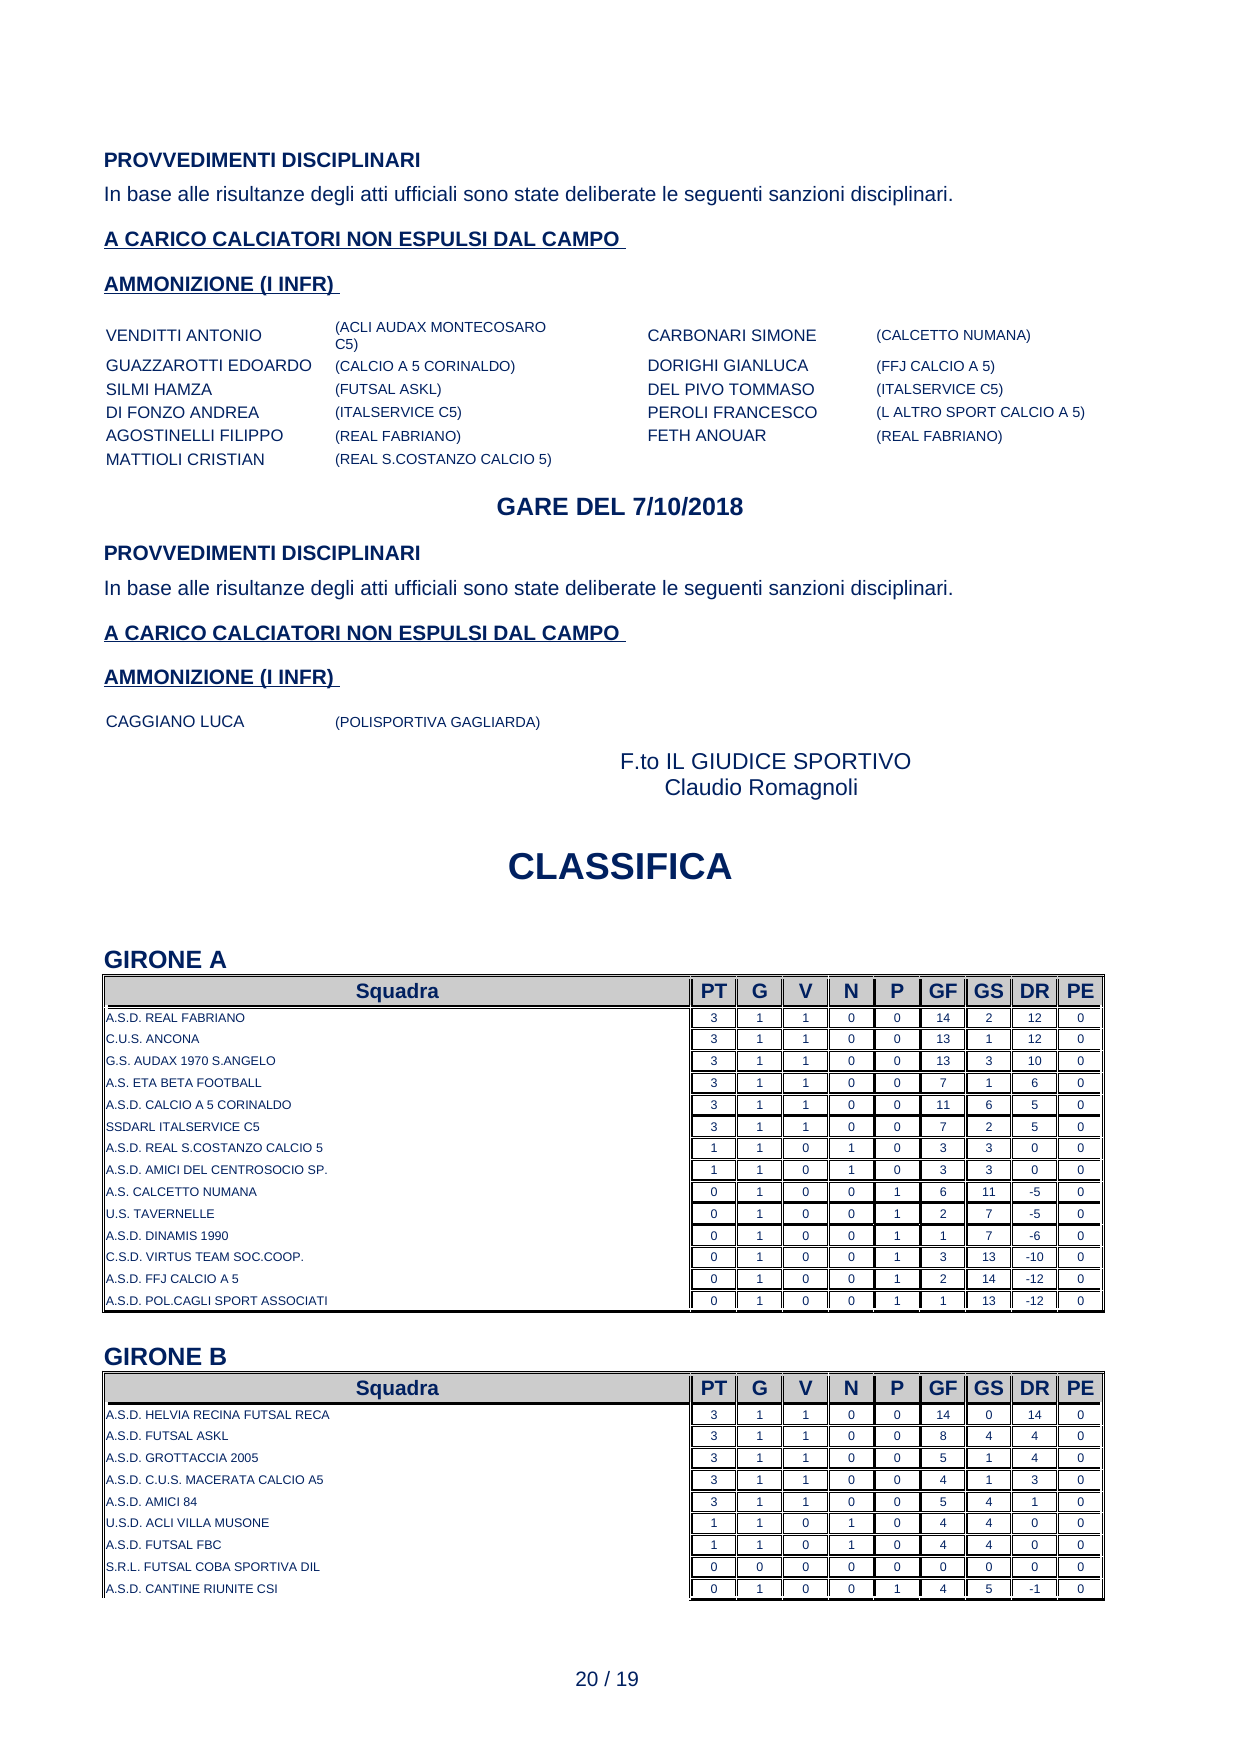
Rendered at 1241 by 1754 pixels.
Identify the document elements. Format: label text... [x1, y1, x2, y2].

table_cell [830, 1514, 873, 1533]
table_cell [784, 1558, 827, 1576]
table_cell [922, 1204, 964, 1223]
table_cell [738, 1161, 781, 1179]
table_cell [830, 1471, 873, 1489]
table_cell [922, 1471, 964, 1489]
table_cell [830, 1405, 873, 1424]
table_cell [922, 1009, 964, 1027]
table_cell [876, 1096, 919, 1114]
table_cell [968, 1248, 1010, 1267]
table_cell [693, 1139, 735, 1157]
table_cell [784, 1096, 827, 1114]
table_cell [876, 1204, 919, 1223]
text GIRONE A [103, 945, 1137, 974]
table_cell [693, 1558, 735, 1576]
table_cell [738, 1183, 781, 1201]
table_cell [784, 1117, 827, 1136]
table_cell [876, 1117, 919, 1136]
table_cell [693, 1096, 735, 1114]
text PROVVEDIMENTI DISCIPLINARI [103, 148, 1137, 172]
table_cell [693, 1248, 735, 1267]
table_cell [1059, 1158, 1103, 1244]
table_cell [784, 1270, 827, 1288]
text PROVVEDIMENTI DISCIPLINARI [103, 541, 1137, 565]
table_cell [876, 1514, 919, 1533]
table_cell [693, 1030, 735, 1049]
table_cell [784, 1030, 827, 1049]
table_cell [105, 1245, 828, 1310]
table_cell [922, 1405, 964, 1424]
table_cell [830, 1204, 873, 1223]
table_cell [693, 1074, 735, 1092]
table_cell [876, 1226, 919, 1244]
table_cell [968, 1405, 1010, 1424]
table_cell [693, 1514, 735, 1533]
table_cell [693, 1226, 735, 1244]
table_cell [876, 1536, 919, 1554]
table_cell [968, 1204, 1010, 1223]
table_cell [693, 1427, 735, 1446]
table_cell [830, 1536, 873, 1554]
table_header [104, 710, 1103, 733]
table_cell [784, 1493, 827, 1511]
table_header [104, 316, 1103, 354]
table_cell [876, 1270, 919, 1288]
text In base alle risultanze degli atti ufficiali sono state deliberate le seguenti sanzioni disciplinari. [103, 182, 1137, 206]
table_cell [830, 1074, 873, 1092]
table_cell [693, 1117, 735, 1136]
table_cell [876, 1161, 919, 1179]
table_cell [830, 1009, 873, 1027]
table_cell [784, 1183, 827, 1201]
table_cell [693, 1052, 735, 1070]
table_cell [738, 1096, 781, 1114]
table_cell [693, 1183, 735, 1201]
text A CARICO CALCIATORI NON ESPULSI DAL CAMPO [103, 620, 1137, 644]
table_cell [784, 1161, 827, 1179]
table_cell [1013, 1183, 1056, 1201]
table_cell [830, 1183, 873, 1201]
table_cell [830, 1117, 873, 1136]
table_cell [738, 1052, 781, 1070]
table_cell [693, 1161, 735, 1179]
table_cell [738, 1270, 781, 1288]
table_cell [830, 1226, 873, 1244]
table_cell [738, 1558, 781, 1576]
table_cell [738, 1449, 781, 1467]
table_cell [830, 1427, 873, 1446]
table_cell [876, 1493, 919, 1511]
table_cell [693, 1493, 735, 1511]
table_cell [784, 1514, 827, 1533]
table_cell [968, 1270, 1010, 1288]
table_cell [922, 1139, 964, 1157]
text F.to IL GIUDICE SPORTIVO [103, 748, 1137, 774]
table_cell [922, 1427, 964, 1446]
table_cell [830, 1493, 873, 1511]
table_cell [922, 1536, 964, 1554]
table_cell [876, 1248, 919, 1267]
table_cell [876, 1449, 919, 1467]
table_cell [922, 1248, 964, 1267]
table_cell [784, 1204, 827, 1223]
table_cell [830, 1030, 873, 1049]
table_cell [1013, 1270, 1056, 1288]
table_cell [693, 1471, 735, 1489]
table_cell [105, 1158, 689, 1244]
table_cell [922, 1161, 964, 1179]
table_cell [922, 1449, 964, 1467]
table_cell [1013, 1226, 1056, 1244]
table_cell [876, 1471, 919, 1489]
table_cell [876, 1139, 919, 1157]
text A CARICO CALCIATORI NON ESPULSI DAL CAMPO [103, 227, 1137, 251]
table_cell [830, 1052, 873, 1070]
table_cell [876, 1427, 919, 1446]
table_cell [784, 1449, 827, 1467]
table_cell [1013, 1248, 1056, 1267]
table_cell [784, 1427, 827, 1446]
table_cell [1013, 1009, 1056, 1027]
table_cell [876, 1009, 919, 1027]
text AMMONIZIONE (I INFR) [103, 272, 1137, 296]
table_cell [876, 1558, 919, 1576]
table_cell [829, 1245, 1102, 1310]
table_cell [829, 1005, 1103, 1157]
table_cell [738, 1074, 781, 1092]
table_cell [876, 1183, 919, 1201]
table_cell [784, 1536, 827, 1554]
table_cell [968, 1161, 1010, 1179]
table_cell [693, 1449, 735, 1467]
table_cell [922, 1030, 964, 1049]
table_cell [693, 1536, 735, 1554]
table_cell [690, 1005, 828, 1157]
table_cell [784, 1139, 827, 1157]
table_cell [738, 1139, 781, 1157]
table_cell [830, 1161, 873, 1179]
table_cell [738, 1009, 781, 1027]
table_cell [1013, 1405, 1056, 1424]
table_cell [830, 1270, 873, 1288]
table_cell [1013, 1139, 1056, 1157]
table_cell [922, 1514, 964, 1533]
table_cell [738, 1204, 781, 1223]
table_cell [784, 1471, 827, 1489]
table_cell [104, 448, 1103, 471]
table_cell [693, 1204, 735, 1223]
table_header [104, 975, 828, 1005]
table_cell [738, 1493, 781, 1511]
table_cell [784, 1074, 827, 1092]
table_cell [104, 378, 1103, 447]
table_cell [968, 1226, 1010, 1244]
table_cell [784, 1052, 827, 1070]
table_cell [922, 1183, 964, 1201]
text GARE DEL 7/10/2018 [103, 492, 1137, 520]
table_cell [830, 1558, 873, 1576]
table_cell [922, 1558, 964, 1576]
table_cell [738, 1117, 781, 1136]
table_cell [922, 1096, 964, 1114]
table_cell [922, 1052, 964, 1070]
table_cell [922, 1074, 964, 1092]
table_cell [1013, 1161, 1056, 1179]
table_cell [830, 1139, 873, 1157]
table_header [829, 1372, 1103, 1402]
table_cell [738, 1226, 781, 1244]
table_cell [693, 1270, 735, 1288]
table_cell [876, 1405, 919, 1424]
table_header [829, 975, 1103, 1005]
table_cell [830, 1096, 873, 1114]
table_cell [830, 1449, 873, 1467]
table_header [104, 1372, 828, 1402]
text In base alle risultanze degli atti ufficiali sono state deliberate le seguenti sanzioni disciplinari. [103, 576, 1137, 599]
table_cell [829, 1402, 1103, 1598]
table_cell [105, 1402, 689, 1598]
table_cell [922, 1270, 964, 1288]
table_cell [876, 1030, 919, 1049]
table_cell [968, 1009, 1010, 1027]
text AMMONIZIONE (I INFR) [103, 665, 1137, 689]
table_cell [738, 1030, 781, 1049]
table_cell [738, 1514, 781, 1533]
text GIRONE B [103, 1342, 1137, 1371]
text Claudio Romagnoli [103, 774, 1137, 800]
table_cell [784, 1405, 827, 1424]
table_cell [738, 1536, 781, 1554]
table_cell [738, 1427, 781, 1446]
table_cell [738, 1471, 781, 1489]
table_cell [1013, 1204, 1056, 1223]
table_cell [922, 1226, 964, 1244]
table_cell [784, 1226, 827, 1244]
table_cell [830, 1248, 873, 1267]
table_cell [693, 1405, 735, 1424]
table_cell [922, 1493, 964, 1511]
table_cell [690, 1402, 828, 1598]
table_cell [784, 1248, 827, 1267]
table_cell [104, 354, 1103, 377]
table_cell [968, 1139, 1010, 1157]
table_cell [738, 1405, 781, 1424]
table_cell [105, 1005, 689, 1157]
text CLASSIFICA [103, 844, 1137, 887]
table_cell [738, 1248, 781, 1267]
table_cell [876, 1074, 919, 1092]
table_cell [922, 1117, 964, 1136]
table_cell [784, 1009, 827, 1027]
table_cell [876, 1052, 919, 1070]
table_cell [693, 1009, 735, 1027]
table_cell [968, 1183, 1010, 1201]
